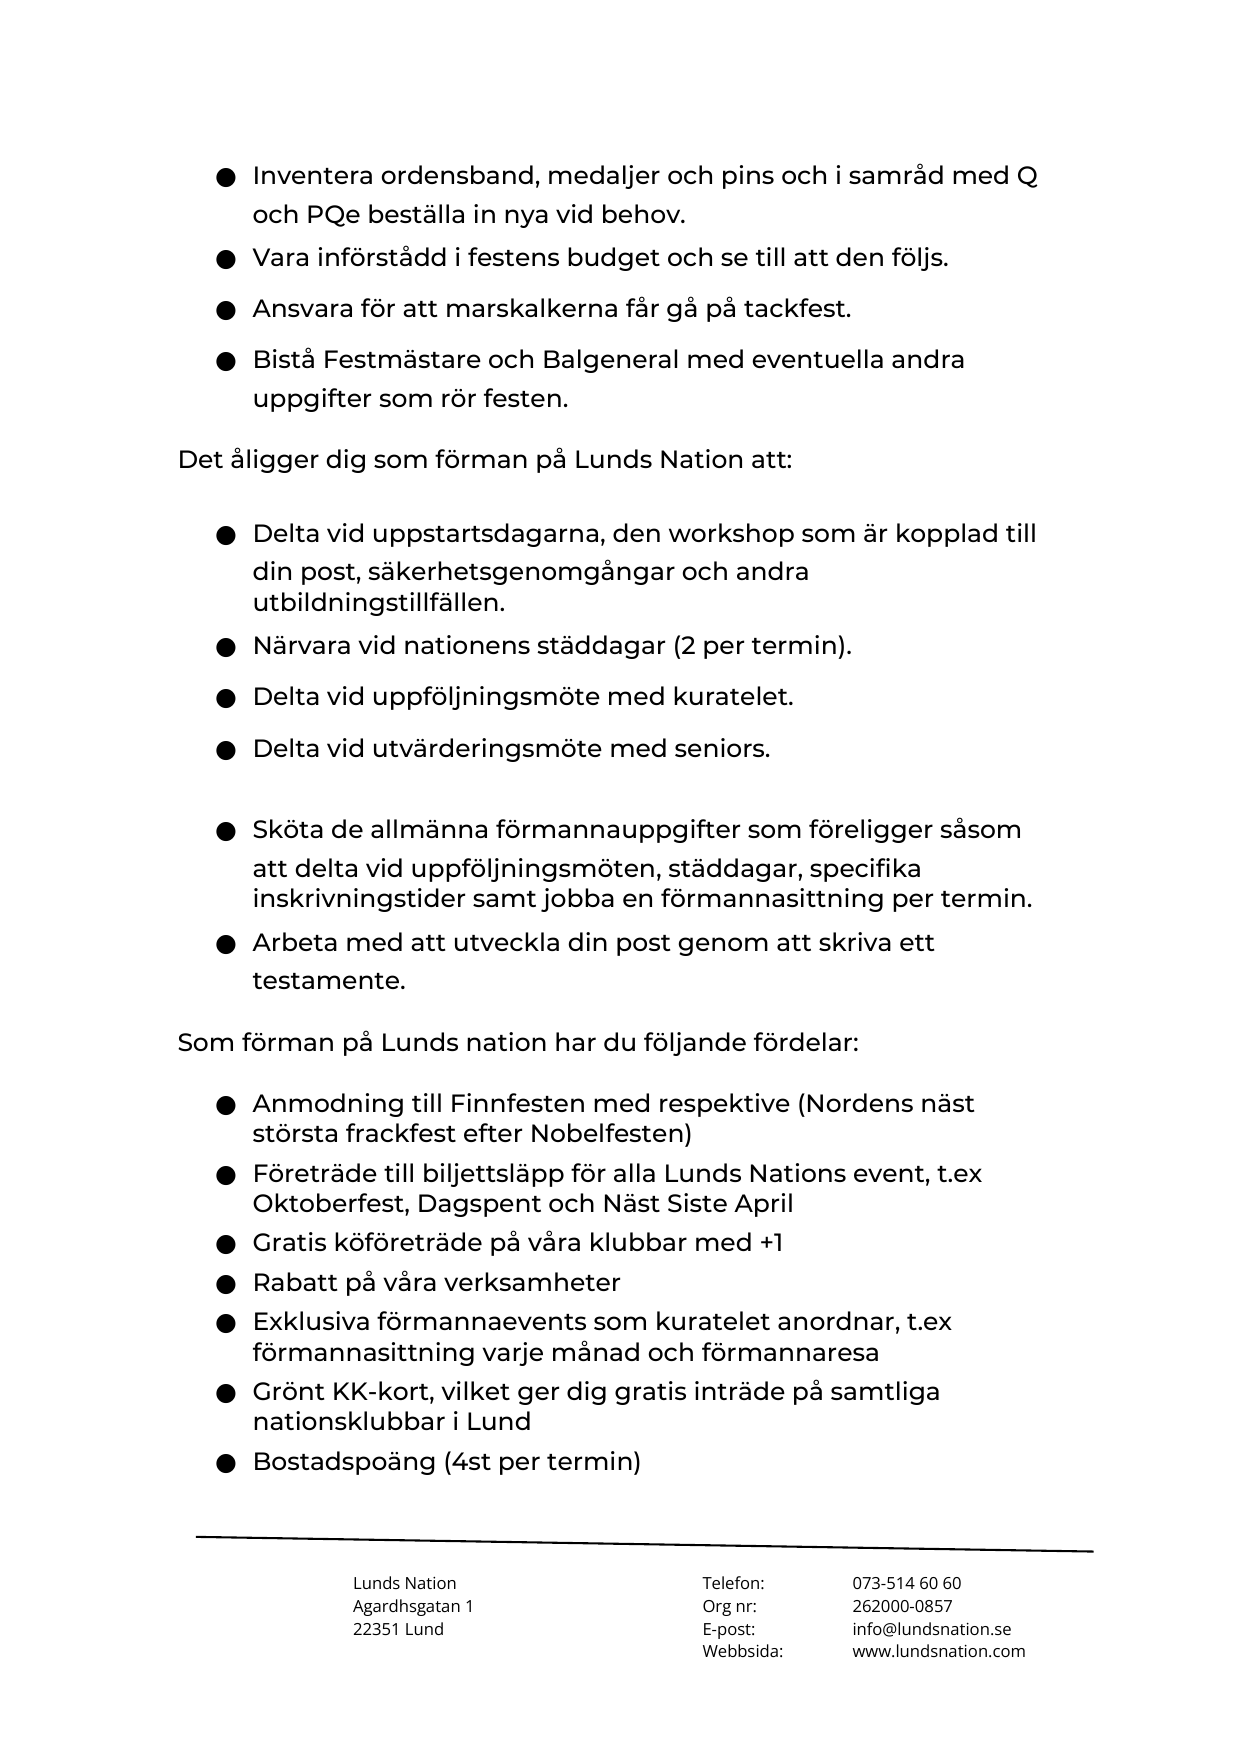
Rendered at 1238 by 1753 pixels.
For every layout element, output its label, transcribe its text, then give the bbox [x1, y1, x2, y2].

list Sköta de allmänna förmannauppgifter som föreligger såsom att delta vid uppföljningsmöten, städdagar, specifika inskrivningstider samt jobba en förmannasittning per termin. [215, 802, 1060, 914]
list Vara införstådd i festens budget och se till att den följs. [215, 229, 1060, 281]
list Rabatt på våra verksamheter [215, 1267, 1060, 1297]
list Delta vid utvärderingsmöte med seniors. [215, 720, 1060, 771]
list Bistå Festmästare och Balgeneral med eventuella andra uppgifter som rör festen. [215, 332, 1060, 414]
list Ansvara för att marskalkerna får gå på tackfest. [215, 281, 1060, 332]
list Delta vid uppstartsdagarna, den workshop som är kopplad till din post, säkerhetsgenomgångar och andra utbildningstillfällen. [215, 505, 1060, 617]
list Arbeta med att utveckla din post genom att skriva ett testamente. [215, 914, 1060, 996]
list Bostadspoäng (4st per termin) [215, 1446, 1060, 1476]
list Anmodning till Finnfesten med respektive (Nordens näst största frackfest efter Nobelfesten) [215, 1088, 1060, 1149]
text Det åligger dig som förman på Lunds Nation att: [177, 444, 1060, 475]
list Närvara vid nationens städdagar (2 per termin). [215, 617, 1060, 669]
list Företräde till biljettsläpp för alla Lunds Nations event, t.ex Oktoberfest, Dagspent och Näst Siste April [215, 1158, 1060, 1219]
text Som förman på Lunds nation har du följande fördelar: [177, 1027, 1060, 1058]
list Inventera ordensband, medaljer och pins och i samråd med Q och PQe beställa in nya vid behov. [215, 148, 1060, 229]
list Grönt KK-kort, vilket ger dig gratis inträde på samtliga nationsklubbar i Lund [215, 1376, 1060, 1437]
list Exklusiva förmannaevents som kuratelet anordnar, t.ex förmannasittning varje månad och förmannaresa [215, 1306, 1060, 1367]
list Delta vid uppföljningsmöte med kuratelet. [215, 669, 1060, 720]
list Gratis köföreträde på våra klubbar med +1 [215, 1228, 1060, 1258]
